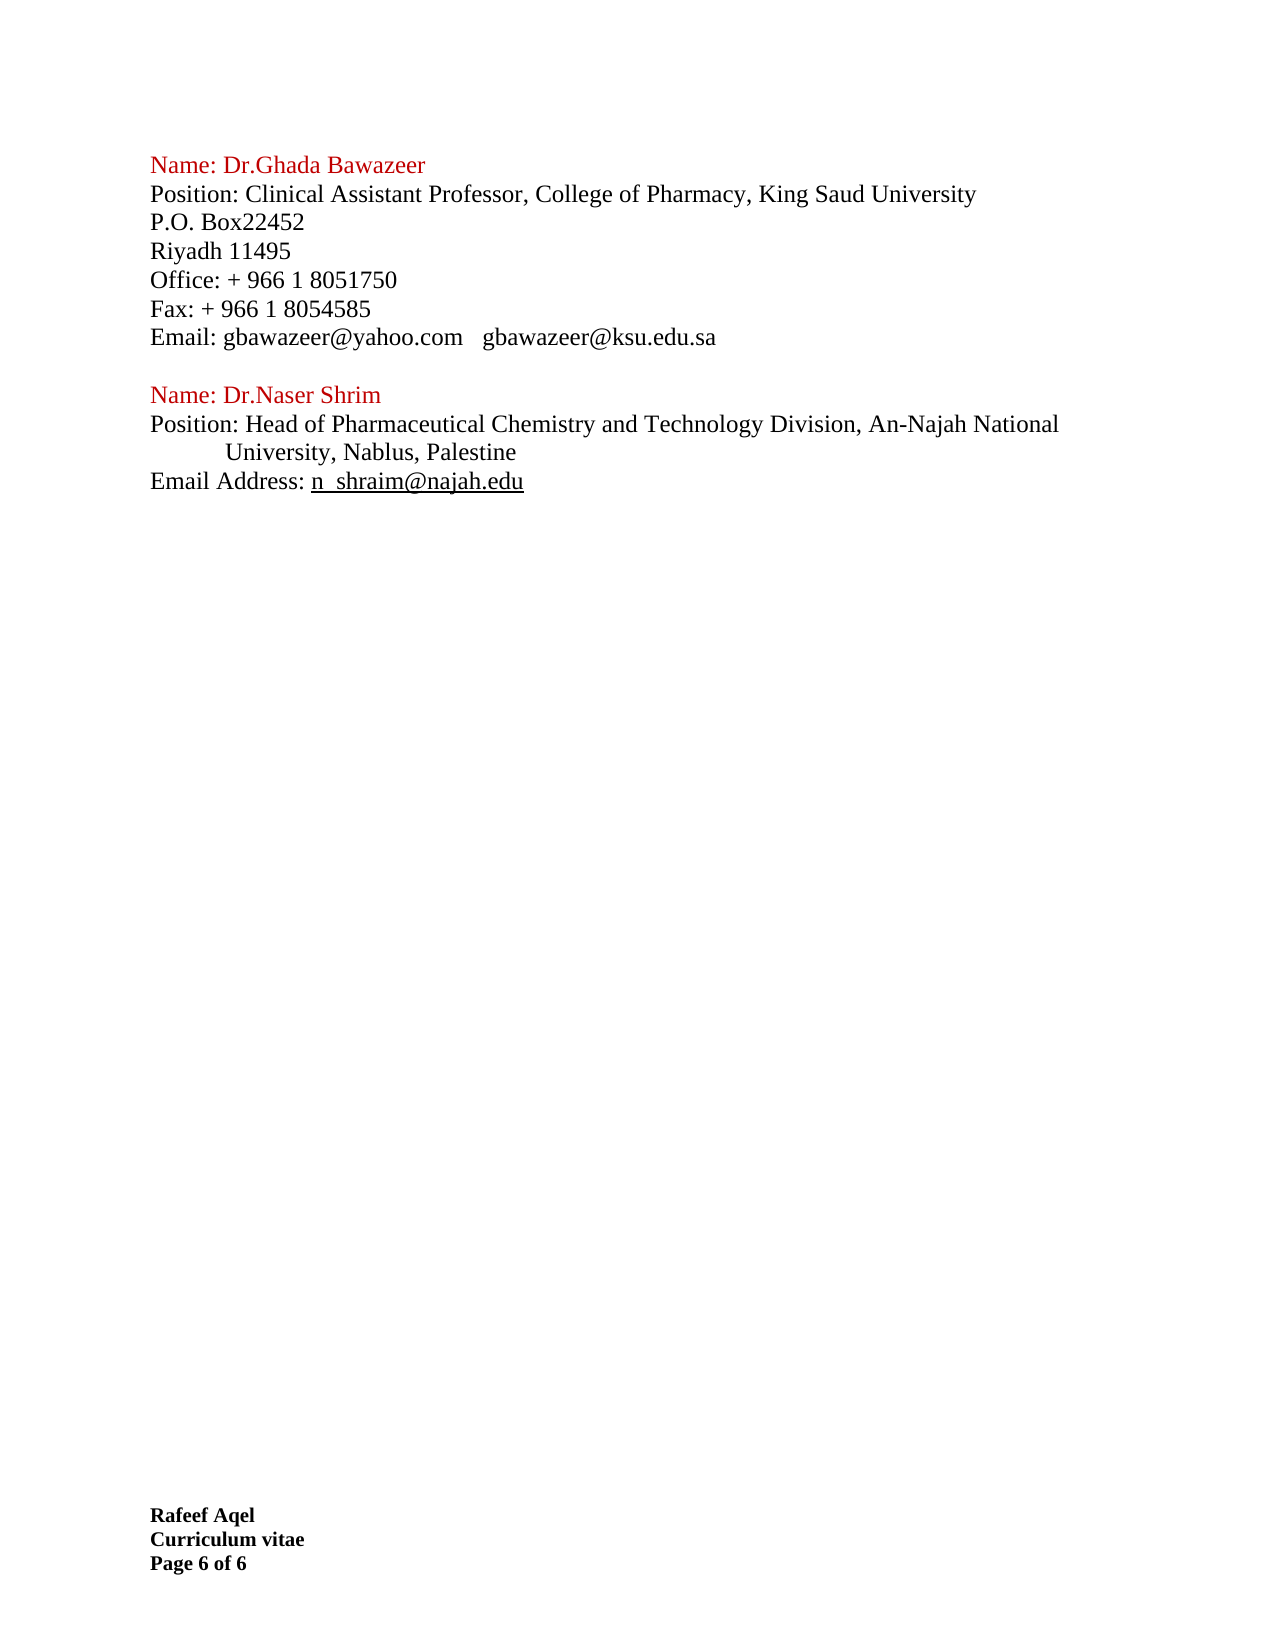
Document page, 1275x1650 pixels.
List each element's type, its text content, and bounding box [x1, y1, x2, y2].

text Name: Dr.Naser Shrim [150, 380, 1125, 409]
text Name: Dr.Ghada Bawazeer [150, 150, 1125, 179]
text Position: Head of Pharmaceutical Chemistry and Technology Division, An-Najah National [150, 409, 1125, 437]
text Email Address: n_shraim@najah.edu [150, 466, 1125, 495]
text Position: Clinical Assistant Professor, College of Pharmacy, King Saud University P.O. Box22452 Riyadh 11495 Office: + 966 1 8051750 Fax: + 966 1 8054585 Email: gbawazeer@yahoo.com gbawazeer@ksu.edu.sa [150, 179, 1125, 351]
text University, Nablus, Palestine [225, 437, 1125, 466]
